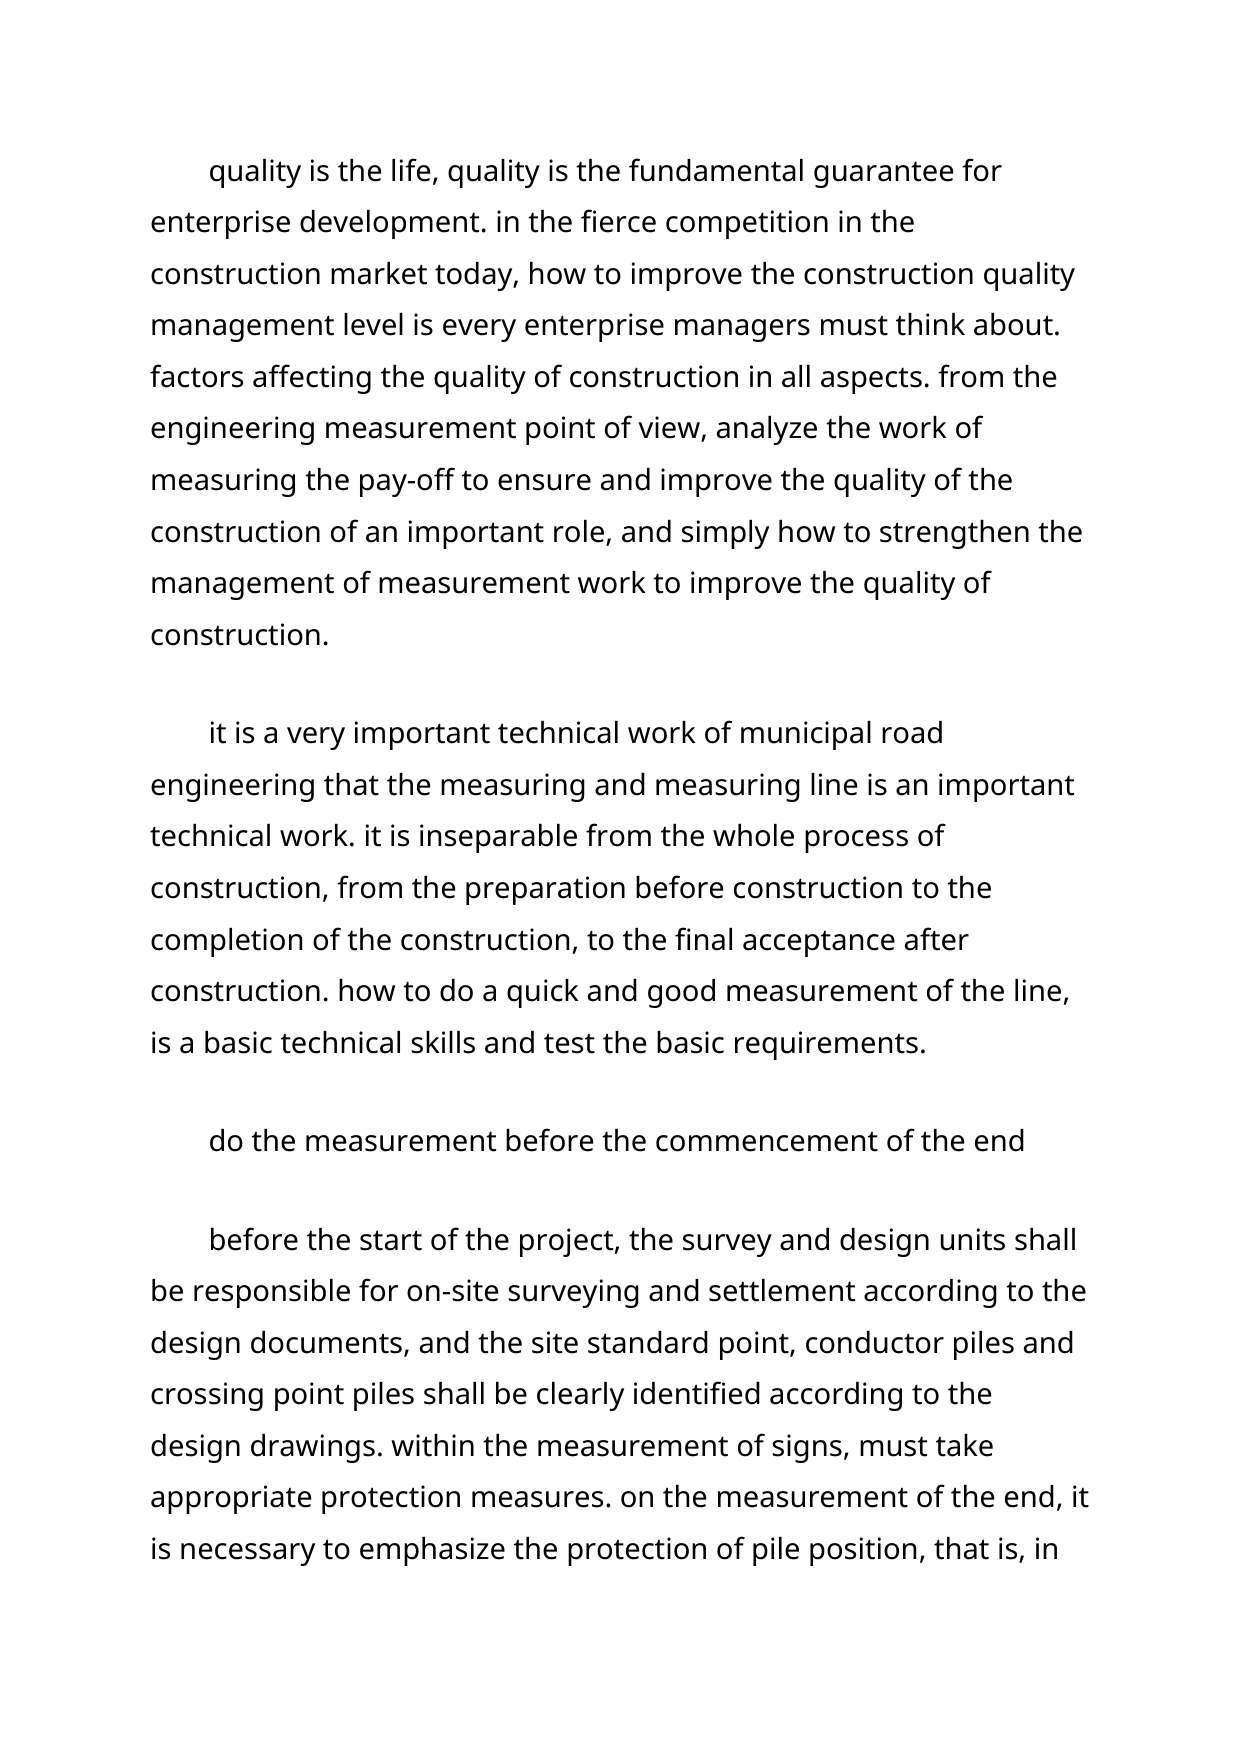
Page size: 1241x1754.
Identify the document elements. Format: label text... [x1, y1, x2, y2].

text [150, 1219, 1090, 1568]
text quality is the life, quality is the fundamental guarantee for enterprise development. in the fierce competition in the construction market today, how to improve the construction quality management level is every enterprise managers must think about. factors affecting the quality of construction in all aspects. from the engineering measurement point of view, analyze the work of measuring the pay-off to ensure and improve the quality of the construction of an important role, and simply how to strengthen the management of measurement work to improve the quality of construction. [150, 150, 1090, 654]
text do the measurement before the commencement of the end [150, 1120, 1090, 1160]
text it is a very important technical work of municipal road engineering that the measuring and measuring line is an important technical work. it is inseparable from the whole process of construction, from the preparation before construction to the completion of the construction, to the final acceptance after construction. how to do a quick and good measurement of the line, is a basic technical skills and test the basic requirements. [150, 712, 1090, 1062]
